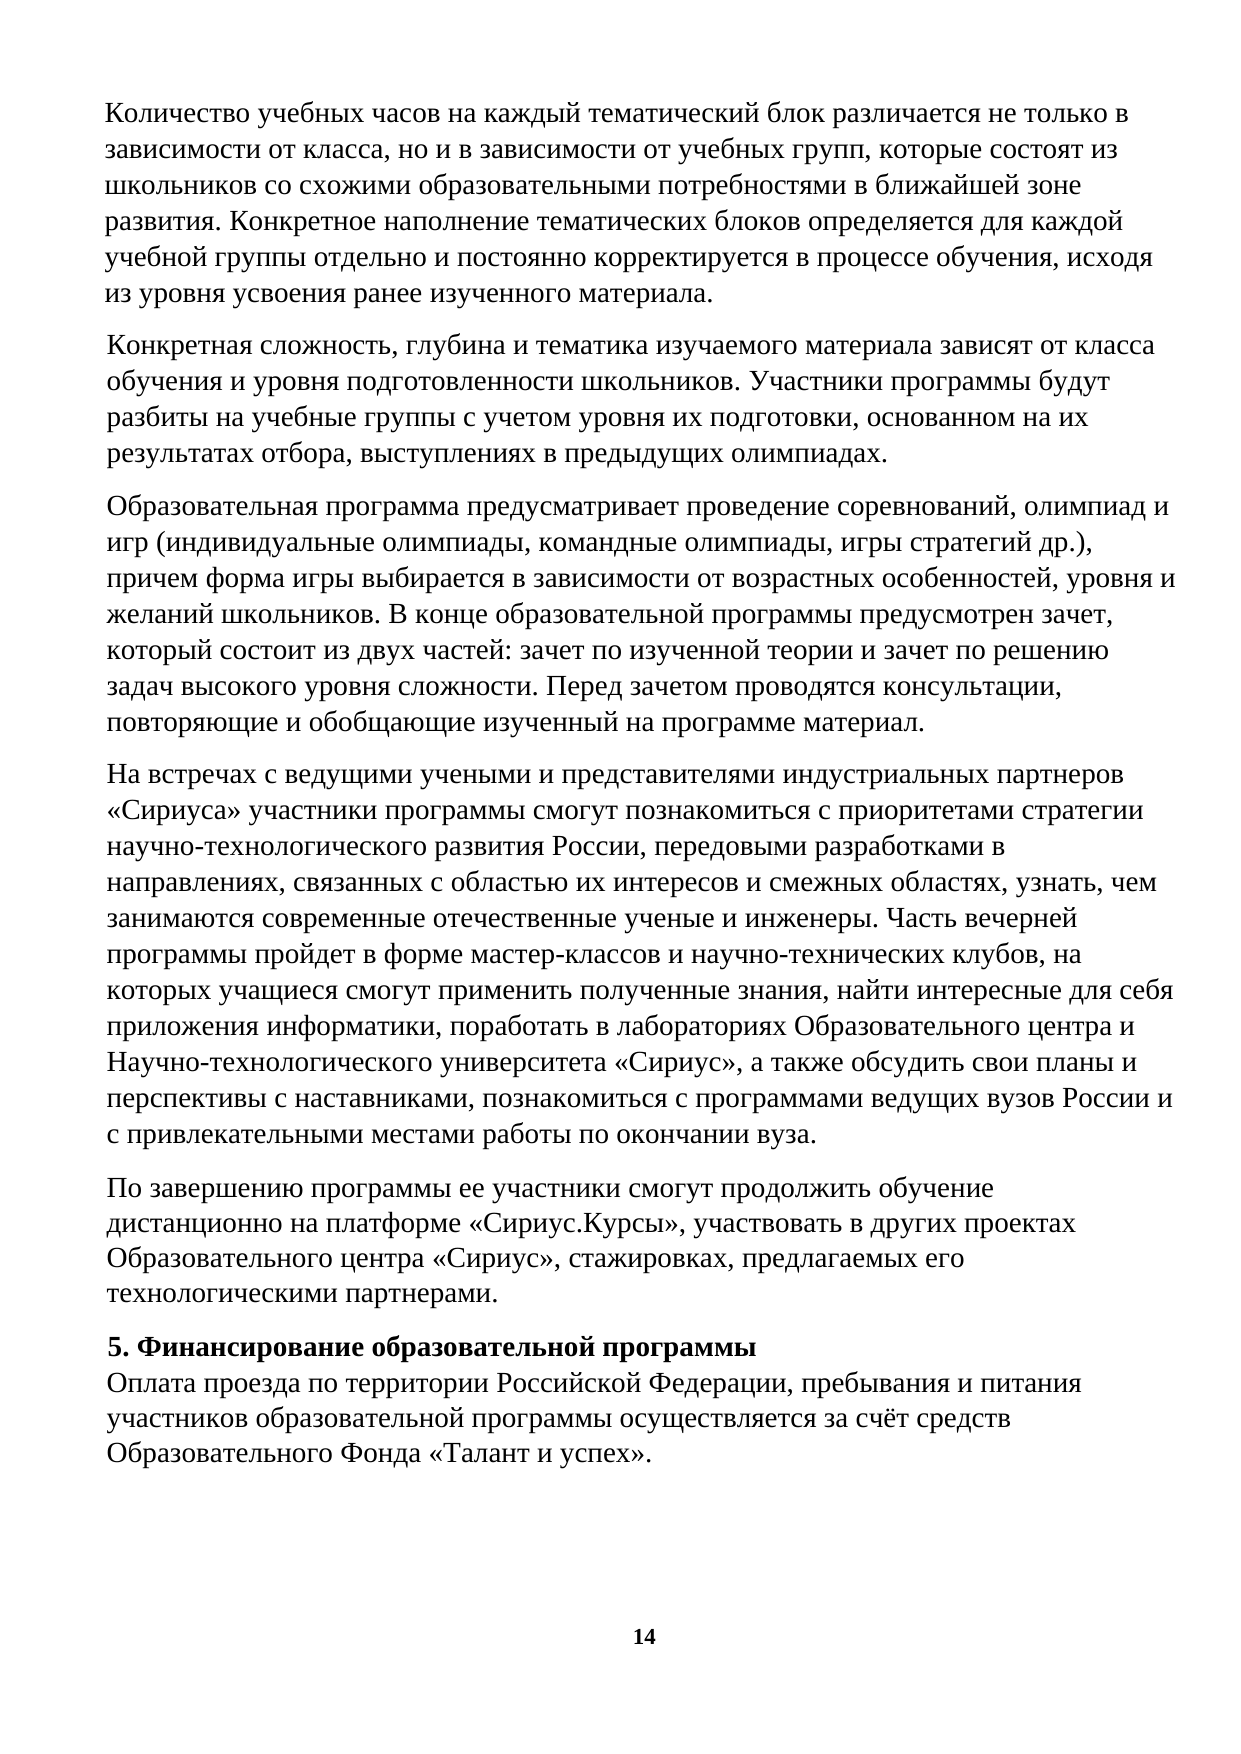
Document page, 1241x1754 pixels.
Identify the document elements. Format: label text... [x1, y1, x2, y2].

text 5. Финансирование образовательной программы [107, 1328, 1180, 1363]
text 14 [108, 1623, 1180, 1649]
text Образовательная программа предусматривает проведение соревнований, олимпиад и игр (индивидуальные олимпиады, командные олимпиады, игры стратегий др.), причем форма игры выбирается в зависимости от возрастных особенностей, уровня и желаний школьников. В конце образовательной программы предусмотрен зачет, который состоит из двух частей: зачет по изученной теории и зачет по решению задач высокого уровня сложности. Перед зачетом проводятся консультации, повторяющие и обобщающие изученный на программе материал. [106, 486, 1180, 738]
text Конкретная сложность, глубина и тематика изучаемого материала зависят от класса обучения и уровня подготовленности школьников. Участники программы будут разбиты на учебные группы с учетом уровня их подготовки, основанном на их результатах отбора, выступлениях в предыдущих олимпиадах. [106, 326, 1180, 470]
text На встречах с ведущими учеными и представителями индустриальных партнеров «Сириуса» участники программы смогут познакомиться с приоритетами стратегии научно-технологического развития России, передовыми разработками в направлениях, связанных с областью их интересов и смежных областях, узнать, чем занимаются современные отечественные ученые и инженеры. Часть вечерней программы пройдет в форме мастер-классов и научно-технических клубов, на которых учащиеся смогут применить полученные знания, найти интересные для себя приложения информатики, поработать в лабораториях Образовательного центра и Научно-технологического университета «Сириус», а также обсудить свои планы и перспективы с наставниками, познакомиться с программами ведущих вузов России и с привлекательными местами работы по окончании вуза. [106, 754, 1180, 1151]
text По завершению программы ее участники смогут продолжить обучение дистанционно на платформе «Сириус.Курсы», участвовать в других проектах Образовательного центра «Сириус», стажировках, предлагаемых его технологическими партнерами. [106, 1169, 1124, 1309]
text Оплата проезда по территории Российской Федерации, пребывания и питания участников образовательной программы осуществляется за счёт средств Образовательного Фонда «Талант и успех». [106, 1364, 1124, 1469]
text Количество учебных часов на каждый тематический блок различается не только в зависимости от класса, но и в зависимости от учебных групп, которые состоят из школьников со схожими образовательными потребностями в ближайшей зоне развития. Конкретное наполнение тематических блоков определяется для каждой учебной группы отдельно и постоянно корректируется в процессе обучения, исходя из уровня усвоения ранее изученного материала. [104, 94, 1180, 310]
